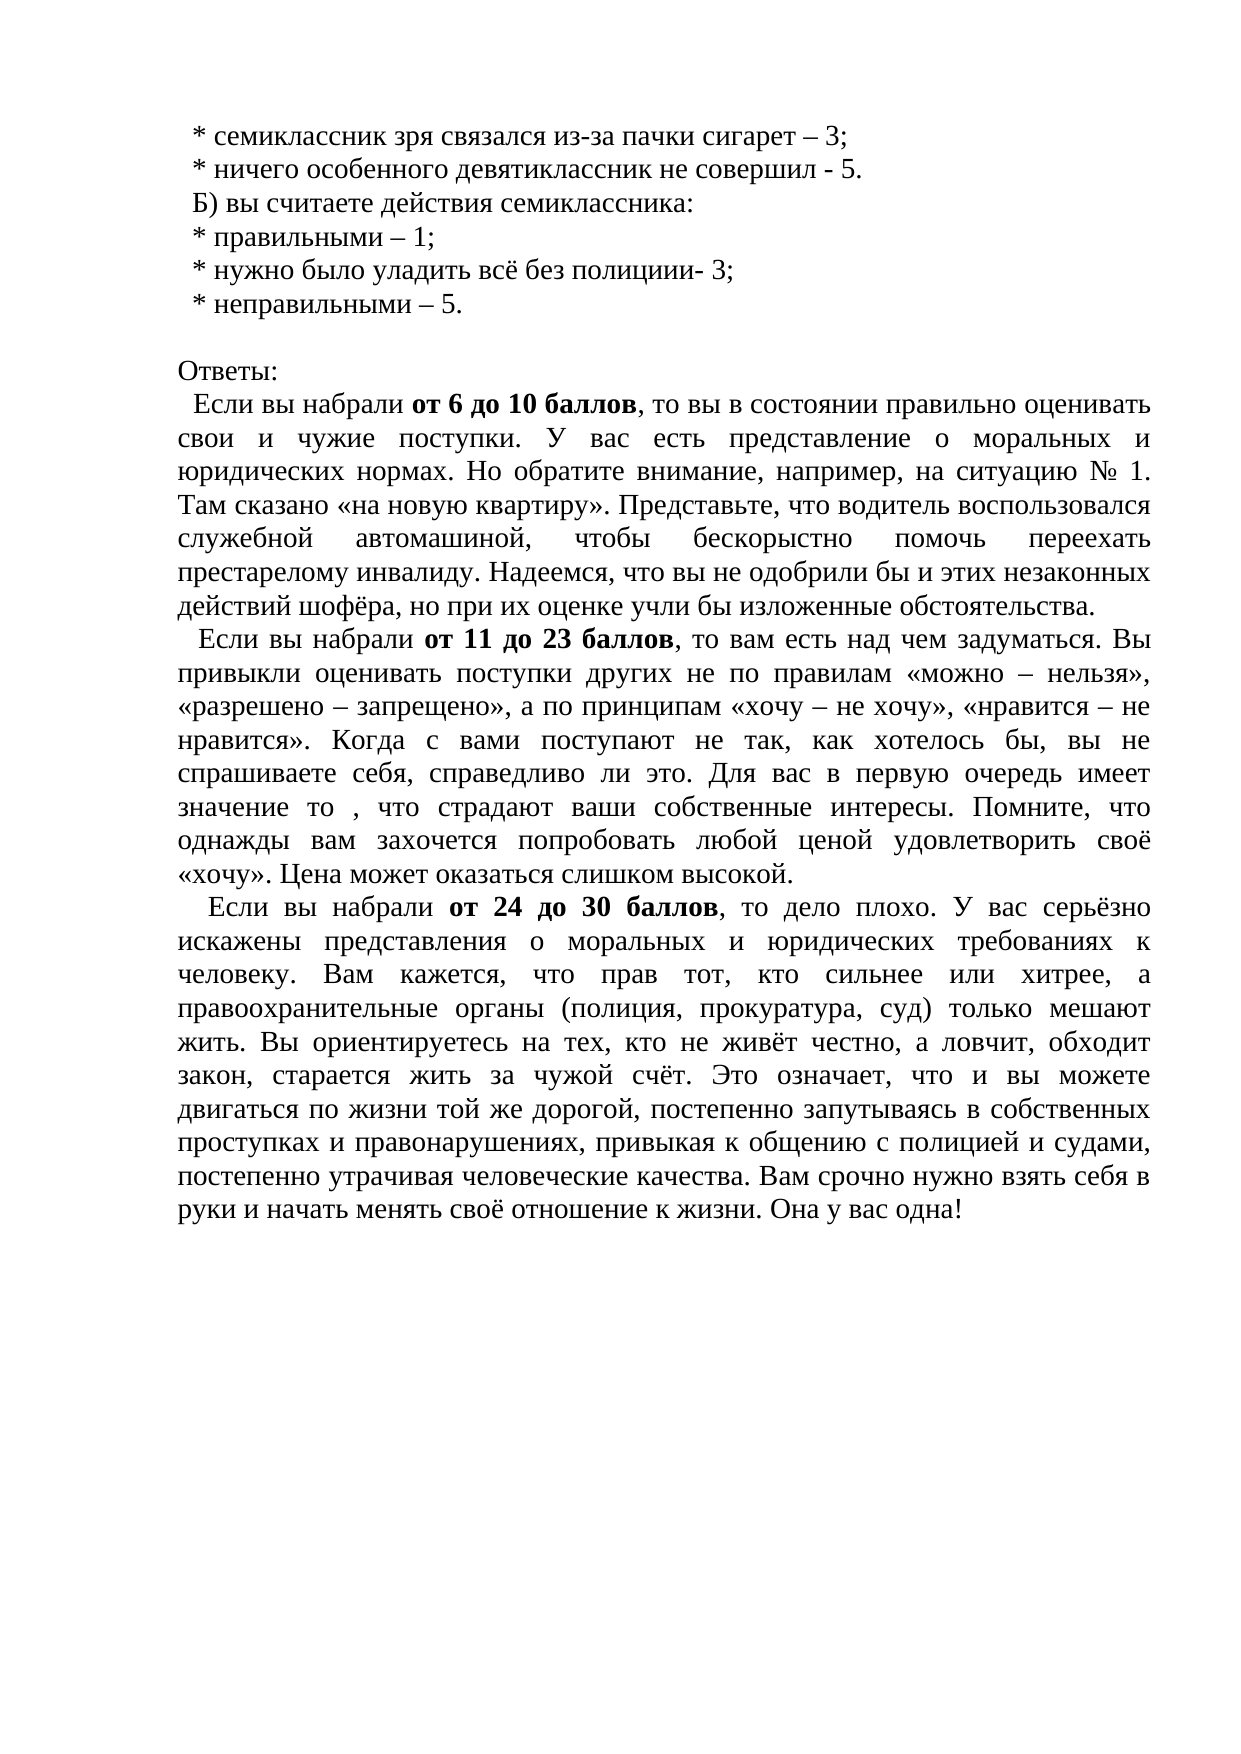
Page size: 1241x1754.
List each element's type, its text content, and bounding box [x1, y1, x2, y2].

text * нужно было уладить всё без полициии- 3; [177, 252, 1152, 286]
text * правильными – 1; [177, 219, 1152, 252]
text * семиклассник зря связался из-за пачки сигарет – 3; [177, 118, 1152, 152]
text * ничего особенного девятиклассник не совершил - 5. [177, 152, 1152, 185]
text Если вы набрали от 6 до 10 баллов, то вы в состоянии правильно оценивать свои и чужие поступки. У вас есть представление о моральных и юридических нормах. Но обратите внимание, например, на ситуацию № 1. Там сказано «на новую квартиру». Представьте, что водитель воспользовался служебной автомашиной, чтобы бескорыстно помочь переехать престарелому инвалиду. Надеемся, что вы не одобрили бы и этих незаконных действий шофёра, но при их оценке учли бы изложенные обстоятельства. [177, 386, 1152, 621]
text * неправильными – 5. [177, 286, 1152, 319]
text Если вы набрали от 24 до 30 баллов, то дело плохо. У вас серьёзно искажены представления о моральных и юридических требованиях к человеку. Вам кажется, что прав тот, кто сильнее или хитрее, а правоохранительные органы (полиция, прокуратура, суд) только мешают жить. Вы ориентируетесь на тех, кто не живёт честно, а ловчит, обходит закон, старается жить за чужой счёт. Это означает, что и вы можете двигаться по жизни той же дорогой, постепенно запутываясь в собственных проступках и правонарушениях, привыкая к общению с полицией и судами, постепенно утрачивая человеческие качества. Вам срочно нужно взять себя в руки и начать менять своё отношение к жизни. Она у вас одна! [177, 889, 1152, 1225]
text Если вы набрали от 11 до 23 баллов, то вам есть над чем задуматься. Вы привыкли оценивать поступки других не по правилам «можно – нельзя», «разрешено – запрещено», а по принципам «хочу – не хочу», «нравится – не нравится». Когда с вами поступают не так, как хотелось бы, вы не спрашиваете себя, справедливо ли это. Для вас в первую очередь имеет значение то , что страдают ваши собственные интересы. Помните, что однажды вам захочется попробовать любой ценой удовлетворить своё «хочу». Цена может оказаться слишком высокой. [177, 621, 1152, 889]
text Ответы: [177, 353, 1152, 386]
text Б) вы считаете действия семиклассника: [177, 185, 1152, 219]
